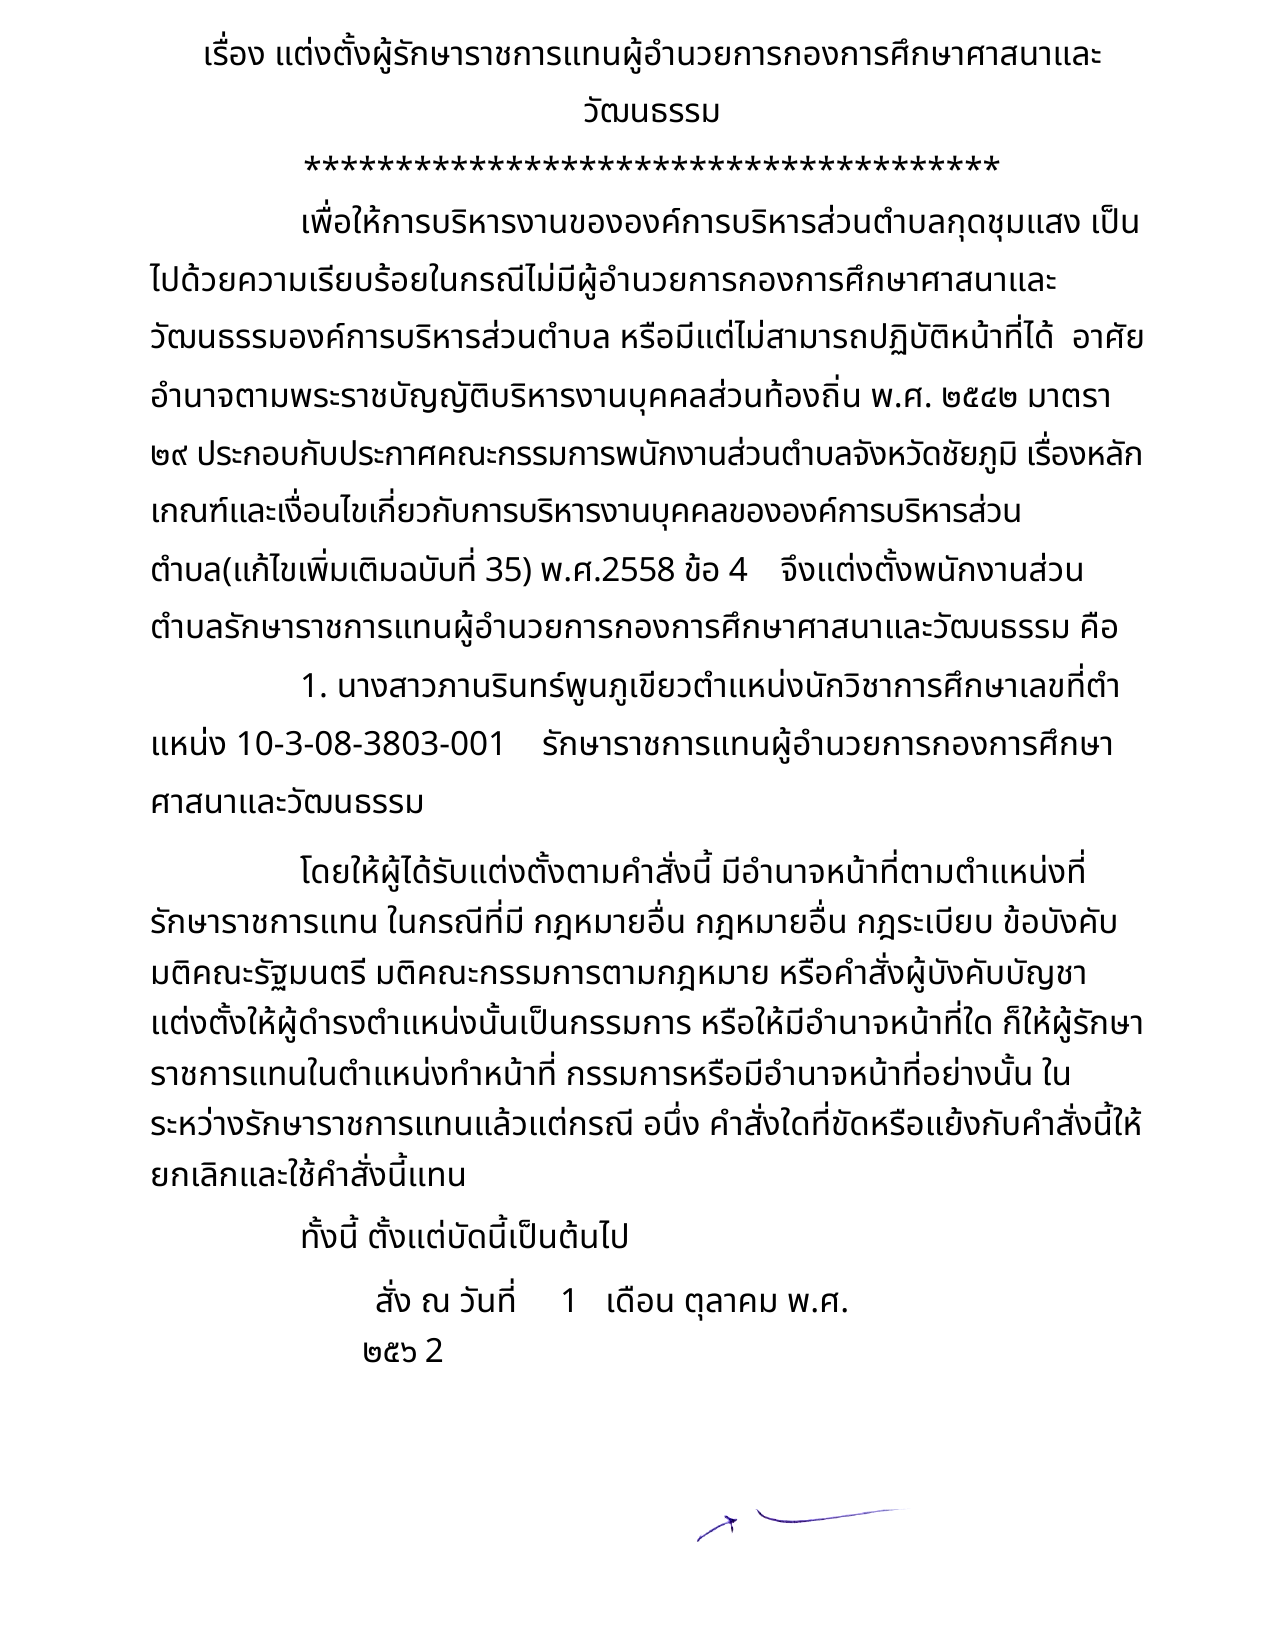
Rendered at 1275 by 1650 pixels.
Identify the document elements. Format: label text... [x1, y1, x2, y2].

text ทั้งนี้ ตั้งแต่บัดนี้เป็นต้นไป [150, 1213, 1154, 1264]
text เพื่อให้การบริหารงานขององค์การบริหารส่วนตําบลกุดชุมแสง เป็นไปด้วยความเรียบร้อยในกรณีไม่มีผู้อำนวยการกองการศึกษาศาสนาและวัฒนธรรมองค์การบริหารส่วนตำบล หรือมีแต่ไม่สามารถปฏิบัติหน้าที่ได้ อาศัยอํานาจตามพระราชบัญญัติบริหารงานบุคคลส่วนท้องถิ่น พ.ศ. ๒๕๔๒ มาตรา ๒๙ ประกอบกับประกาศคณะกรรมการพนักงานส่วนตำบลจังหวัดชัยภูมิ เรื่องหลักเกณฑ์และเงื่อนไขเกี่ยวกับการบริหารงานบุคคลขององค์การบริหารส่วนตำบล(แก้ไขเพิ่มเติมฉบับที่ 35) พ.ศ.2558 ข้อ 4 จึงแต่งตั้งพนักงานส่วนตำบลรักษาราชการแทนผู้อำนวยการกองการศึกษาศาสนาและวัฒนธรรม คือ [150, 198, 1154, 654]
text เรื่อง แต่งตั้งผู้รักษาราชการแทนผู้อำนวยการกองการศึกษาศาสนาและวัฒนธรรม [150, 29, 1154, 138]
text โดยให้ผู้ได้รับแต่งตั้งตามคำสั่งนี้ มีอำนาจหน้าที่ตามตำแหน่งที่รักษาราชการแทน ในกรณีที่มี กฎหมายอื่น กฎหมายอื่น กฎระเบียบ ข้อบังคับ มติคณะรัฐมนตรี มติคณะกรรมการตามกฎหมาย หรือคำสั่งผู้บังคับบัญชา แต่งตั้งให้ผู้ดำรงตำแหน่งนั้นเป็นกรรมการ หรือให้มีอำนาจหน้าที่ใด ก็ให้ผู้รักษาราชการแทนในตำแหน่งทำหน้าที่ กรรมการหรือมีอำนาจหน้าที่อย่างนั้น ในระหว่างรักษาราชการแทนแล้วแต่กรณี อนึ่ง คำสั่งใดที่ขัดหรือแย้งกับคำสั่งนี้ให้ยกเลิกและใช้คำสั่งนี้แทน [150, 848, 1154, 1201]
text สั่ง ณ วันที่ 1 เดือน ตุลาคม พ.ศ. ๒๕๖2 [362, 1276, 859, 1378]
text 1. นางสาวภานรินทร์พูนภูเขียวตำแหน่งนักวิชาการศึกษาเลขที่ตําแหน่ง 10-3-08-3803-001 รักษาราชการแทนผู้อำนวยการกองการศึกษาศาสนาและวัฒนธรรม [150, 661, 1154, 828]
text ************************************** [150, 145, 1154, 191]
